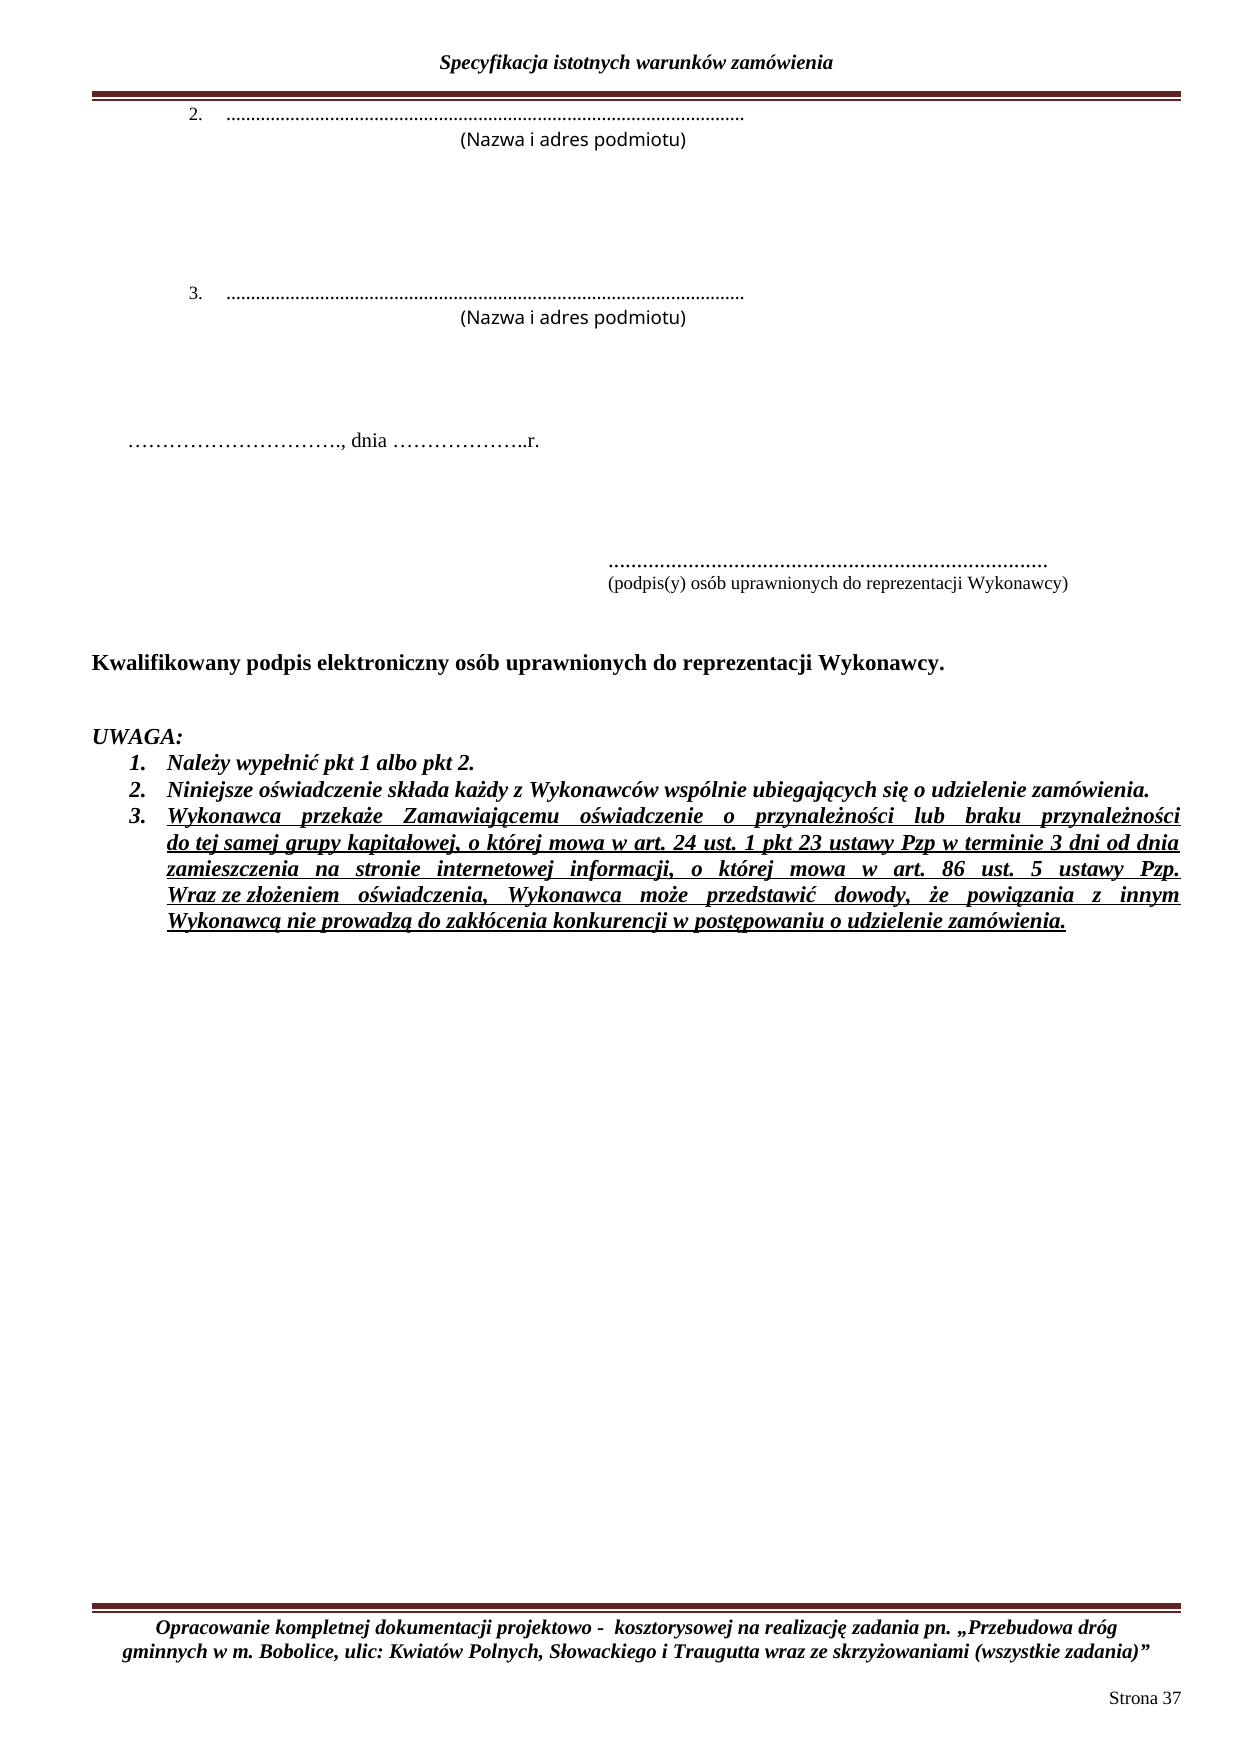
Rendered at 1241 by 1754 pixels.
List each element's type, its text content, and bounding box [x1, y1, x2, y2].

list …………………………………………………………………………………………… [188, 279, 1181, 305]
text Kwalifikowany podpis elektroniczny osób uprawnionych do reprezentacji Wykonawcy. [92, 649, 1177, 675]
text (podpis(y) osób uprawnionych do reprezentacji Wykonawcy) [564, 572, 1181, 593]
list Wykonawca przekaże Zamawiającemu oświadczenie o przynależności lub braku przynależności do tej samej grupy kapitałowej, o której mowa w art. 24 ust. 1 pkt 23 ustawy Pzp w terminie 3 dni od dnia zamieszczenia na stronie internetowej informacji, o której mowa w art. 86 ust. 5 ustawy Pzp. Wraz ze złożeniem oświadczenia, Wykonawca może przedstawić dowody, że powiązania z innym Wykonawcą nie prowadzą do zakłócenia konkurencji w postępowaniu o udzielenie zamówienia. [129, 802, 1181, 934]
text (Nazwa i adres podmiotu) [410, 305, 1181, 330]
list Niniejsze oświadczenie składa każdy z Wykonawców wspólnie ubiegających się o udzielenie zamówienia. [129, 776, 1181, 802]
list …………………………………………………………………………………………… [188, 101, 1181, 126]
list Należy wypełnić pkt 1 albo pkt 2. [129, 749, 1181, 776]
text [410, 126, 1181, 152]
text …………………………., dnia ………………..r. [127, 428, 1181, 452]
text ............................................................................. [534, 546, 1181, 572]
text UWAGA: [92, 723, 1181, 749]
